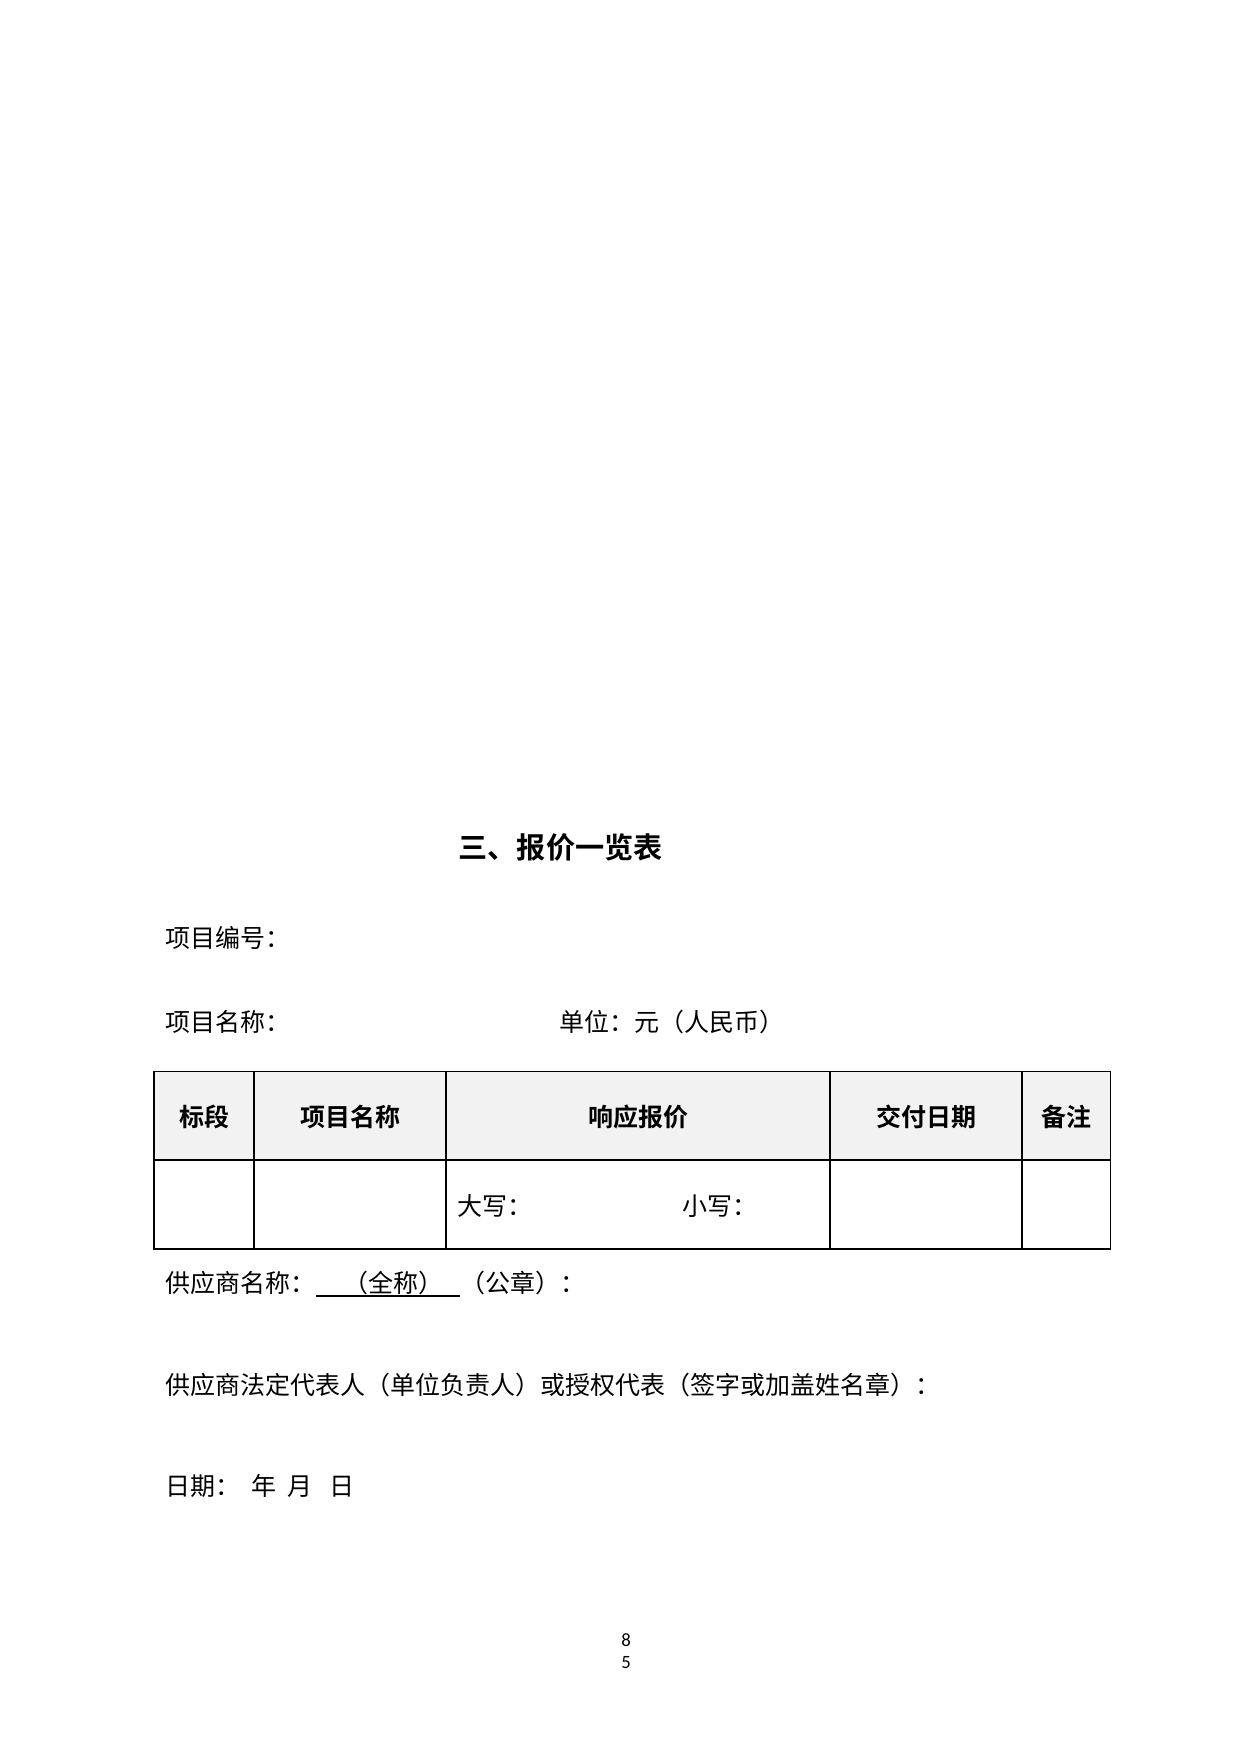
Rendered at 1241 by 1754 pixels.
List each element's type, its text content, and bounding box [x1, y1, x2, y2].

table_cell [155, 1161, 253, 1248]
table_header 项目名称 [255, 1072, 445, 1159]
table_cell [1023, 1161, 1110, 1248]
table_header 标段 [155, 1072, 253, 1159]
table_header 响应报价 [447, 1072, 829, 1159]
table_cell [831, 1161, 1021, 1248]
text 项目编号： [165, 904, 1087, 969]
table_header 交付日期 [831, 1072, 1021, 1159]
text 供应商名称： （全称） （公章）： [165, 1250, 1087, 1314]
table_cell 大写： 小写： [447, 1161, 829, 1248]
table_cell [255, 1161, 445, 1248]
text 供应商法定代表人（单位负责人）或授权代表（签字或加盖姓名章）： [165, 1351, 1087, 1416]
text 日期： 年 月 日 [165, 1452, 1087, 1517]
text 项目名称： 单位：元（人民币） [165, 988, 1087, 1053]
text 三、报价一览表 [165, 813, 1087, 878]
table_header 备注 [1023, 1072, 1110, 1159]
